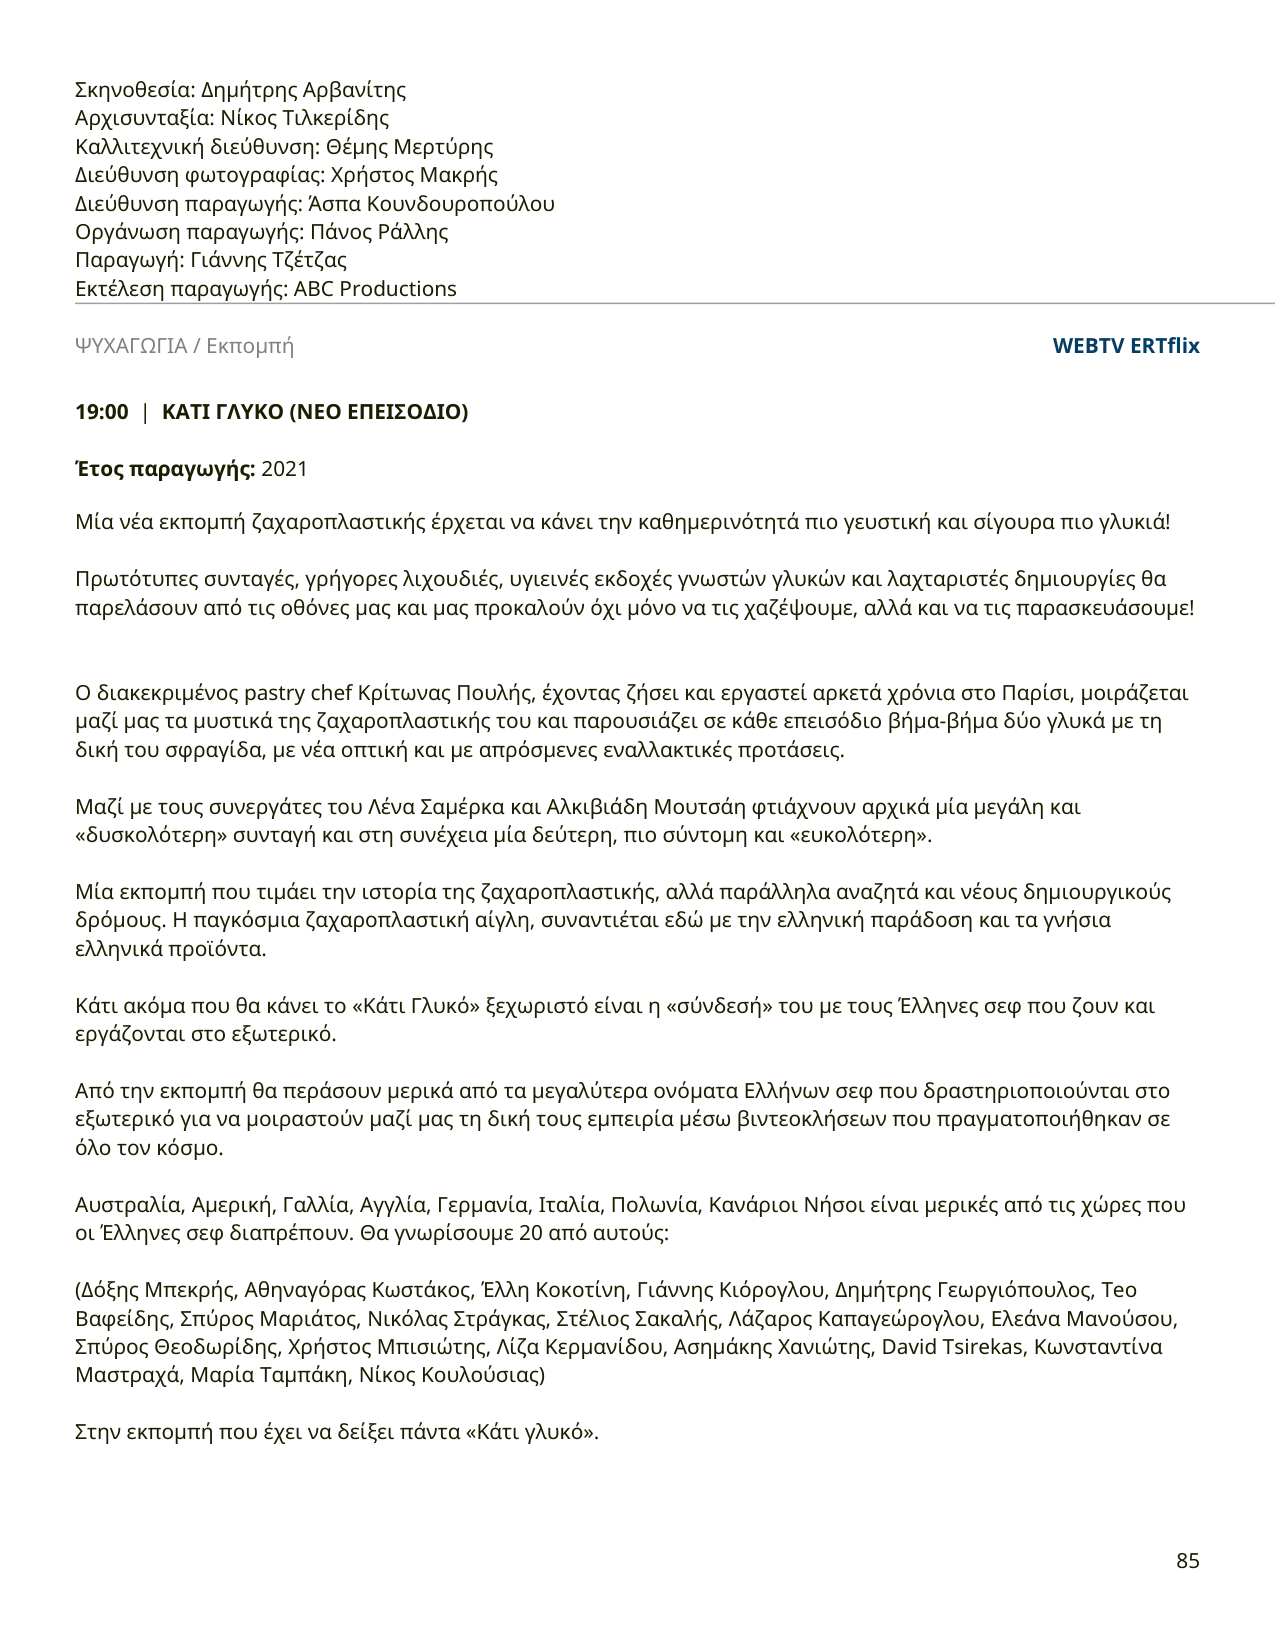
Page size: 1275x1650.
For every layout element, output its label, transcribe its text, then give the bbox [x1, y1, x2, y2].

table_header ΨΥΧΑΓΩΓΙΑ / Εκπομπή [75, 331, 637, 360]
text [75, 75, 1200, 302]
text Μία νέα εκπομπή ζαχαροπλαστικής έρχεται να κάνει την καθημερινότητά πιο γευστική και σίγουρα πιο γλυκιά! Πρωτότυπες συνταγές, γρήγορες λιχουδιές, υγιεινές εκδοχές γνωστών γλυκών και λαχταριστές δημιουργίες θα παρελάσουν από τις οθόνες μας και μας προκαλούν όχι μόνο να τις χαζέψουμε, αλλά και να τις παρασκευάσουμε! Ο διακεκριμένος pastry chef Κρίτωνας Πουλής, έχοντας ζήσει και εργαστεί αρκετά χρόνια στο Παρίσι, μοιράζεται μαζί μας τα μυστικά της ζαχαροπλαστικής του και παρουσιάζει σε κάθε επεισόδιο βήμα-βήμα δύο γλυκά με τη δική του σφραγίδα, με νέα οπτική και με απρόσμενες εναλλακτικές προτάσεις. Μαζί με τους συνεργάτες του Λένα Σαμέρκα και Αλκιβιάδη Μουτσάη φτιάχνουν αρχικά μία μεγάλη και «δυσκολότερη» συνταγή και στη συνέχεια μία δεύτερη, πιο σύντομη και «ευκολότερη». Μία εκπομπή που τιμάει την ιστορία της ζαχαροπλαστικής, αλλά παράλληλα αναζητά και νέους δημιουργικούς δρόμους. Η παγκόσμια ζαχαροπλαστική αίγλη, συναντιέται εδώ με την ελληνική παράδοση και τα γνήσια ελληνικά προϊόντα. Κάτι ακόμα που θα κάνει το «Κάτι Γλυκό» ξεχωριστό είναι η «σύνδεσή» του με τους Έλληνες σεφ που ζουν και εργάζονται στο εξωτερικό. Από την εκπομπή θα περάσουν μερικά από τα μεγαλύτερα ονόματα Ελλήνων σεφ που δραστηριοποιούνται στο εξωτερικό για να μοιραστούν μαζί μας τη δική τους εμπειρία μέσω βιντεοκλήσεων που πραγματοποιήθηκαν σε όλο τον κόσμο. Αυστραλία, Αμερική, Γαλλία, Αγγλία, Γερμανία, Ιταλία, Πολωνία, Κανάριοι Νήσοι είναι μερικές από τις χώρες που οι Έλληνες σεφ διαπρέπουν. Θα γνωρίσουμε 20 από αυτούς: (Δόξης Μπεκρής, Αθηναγόρας Κωστάκος, Έλλη Κοκοτίνη, Γιάννης Κιόρογλου, Δημήτρης Γεωργιόπουλος, Teo Βαφείδης, Σπύρος Μαριάτος, Νικόλας Στράγκας, Στέλιος Σακαλής, Λάζαρος Καπαγεώρογλου, Ελεάνα Μανούσου, Σπύρος Θεοδωρίδης, Χρήστος Μπισιώτης, Λίζα Κερμανίδου, Ασημάκης Χανιώτης, David Tsirekas, Κωνσταντίνα Μαστραχά, Μαρία Ταμπάκη, Νίκος Κουλούσιας) Στην εκπομπή που έχει να δείξει πάντα «Κάτι γλυκό». [75, 507, 1200, 1503]
table_header WEBTV ERTflix [638, 331, 1200, 360]
text 19:00 | ΚΑΤΙ ΓΛΥΚΟ (ΝΕΟ ΕΠΕΙΣΟΔΙΟ) Έτος παραγωγής: 2021 [75, 360, 1200, 482]
